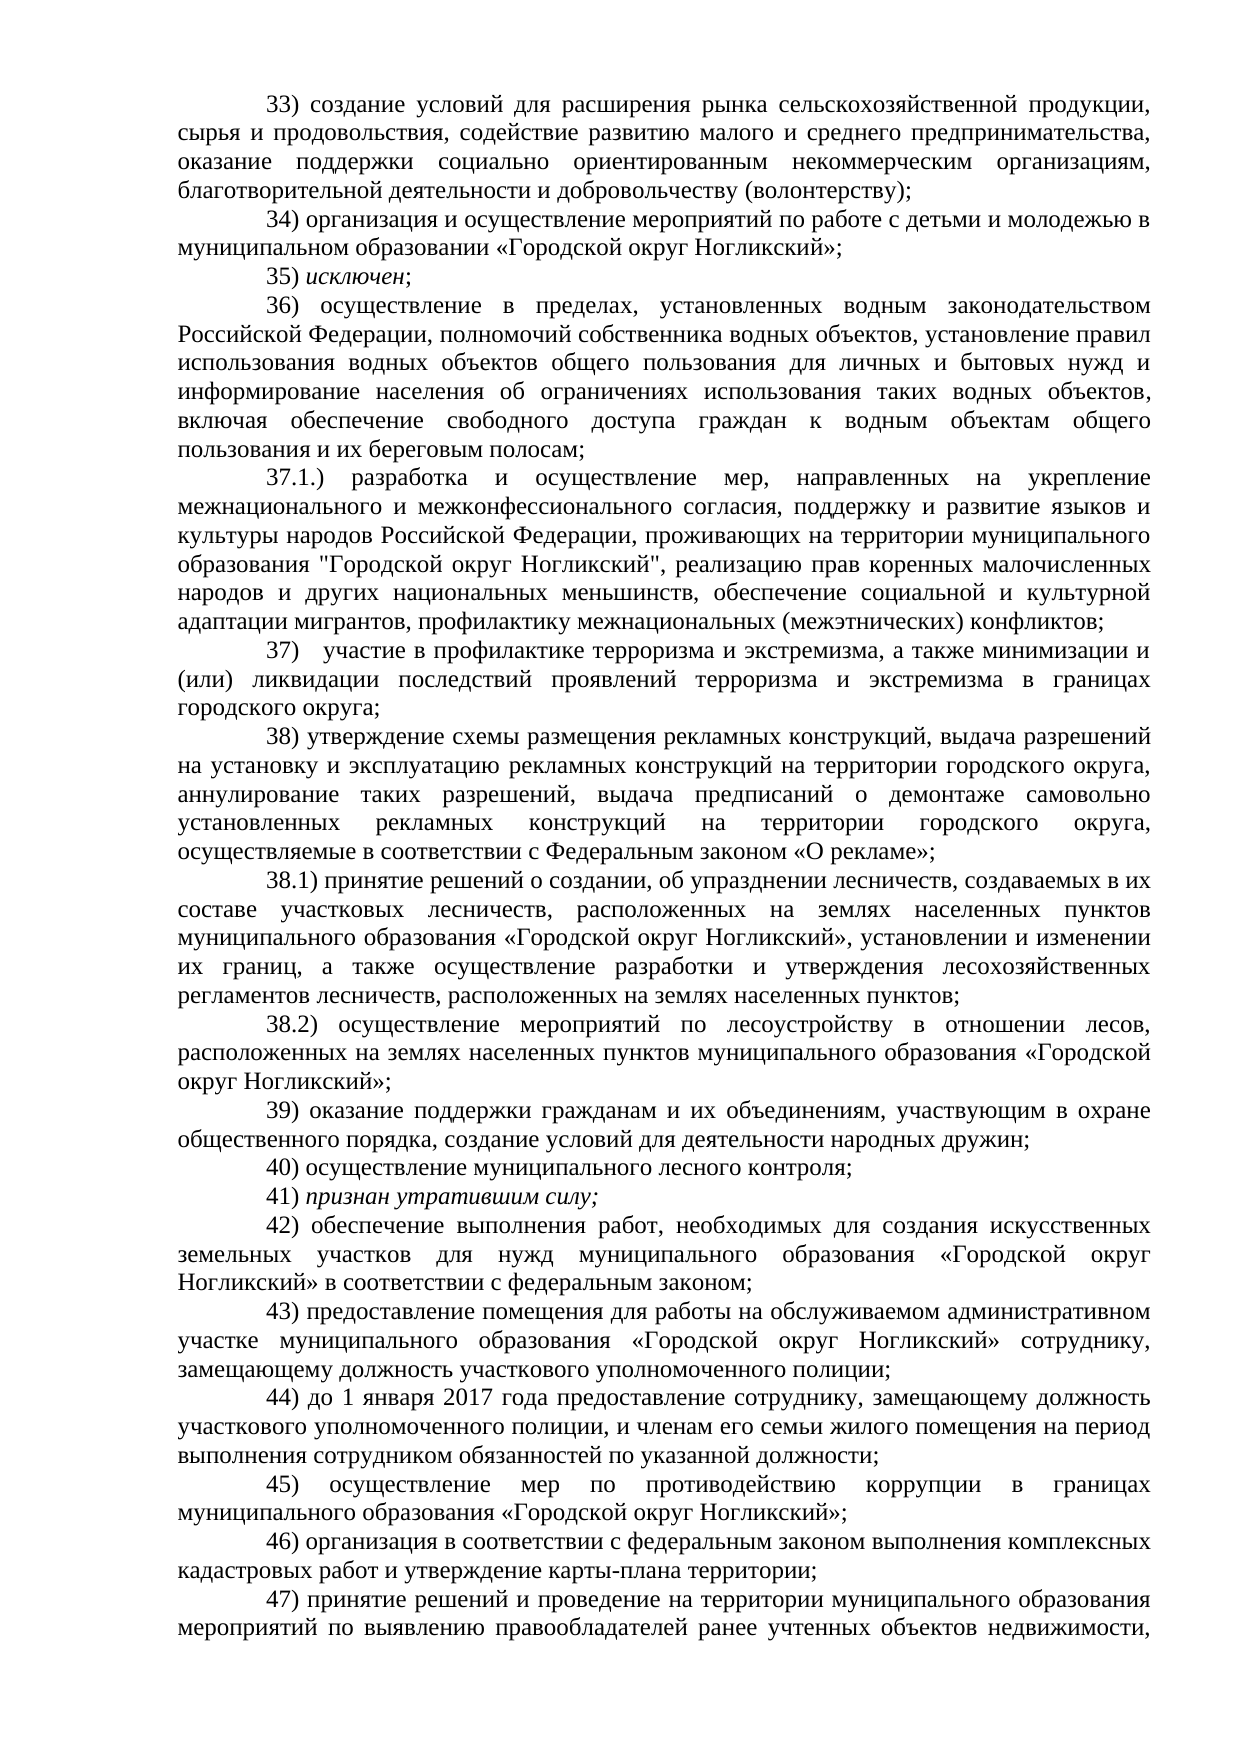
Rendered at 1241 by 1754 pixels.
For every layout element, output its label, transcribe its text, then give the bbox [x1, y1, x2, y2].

text 41) признан утратившим силу; [177, 1181, 1152, 1210]
text 37.1.) разработка и осуществление мер, направленных на укрепление межнационального и межконфессионального согласия, поддержку и развитие языков и культуры народов Российской Федерации, проживающих на территории муниципального образования "Городской округ Ногликский", реализацию прав коренных малочисленных народов и других национальных меньшинств, обеспечение социальной и культурной адаптации мигрантов, профилактику межнациональных (межэтнических) конфликтов; [177, 462, 1152, 635]
text 40) осуществление муниципального лесного контроля; [177, 1152, 1152, 1181]
text 34) организация и осуществление мероприятий по работе с детьми и молодежью в муниципальном образовании «Городской округ Ногликский»; [177, 204, 1152, 261]
text 45) осуществление мер по противодействию коррупции в границах муниципального образования «Городской округ Ногликский»; [177, 1469, 1152, 1526]
text 35) исключен; [177, 261, 1152, 290]
text 38.2) осуществление мероприятий по лесоустройству в отношении лесов, расположенных на землях населенных пунктов муниципального образования «Городской округ Ногликский»; [177, 1009, 1152, 1095]
text 36) осуществление в пределах, установленных водным законодательством Российской Федерации, полномочий собственника водных объектов, установление правил использования водных объектов общего пользования для личных и бытовых нужд и информирование населения об ограничениях использования таких водных объектов, включая обеспечение свободного доступа граждан к водным объектам общего пользования и их береговым полосам; [177, 290, 1152, 462]
text 33) создание условий для расширения рынка сельскохозяйственной продукции, сырья и продовольствия, содействие развитию малого и среднего предпринимательства, оказание поддержки социально ориентированным некоммерческим организациям, благотворительной деятельности и добровольчеству (волонтерству); [177, 89, 1152, 204]
text 38) утверждение схемы размещения рекламных конструкций, выдача разрешений на установку и эксплуатацию рекламных конструкций на территории городского округа, аннулирование таких разрешений, выдача предписаний о демонтаже самовольно установленных рекламных конструкций на территории городского округа, осуществляемые в соответствии с Федеральным законом «О рекламе»; [177, 721, 1152, 865]
text 44) до 1 января 2017 года предоставление сотруднику, замещающему должность участкового уполномоченного полиции, и членам его семьи жилого помещения на период выполнения сотрудником обязанностей по указанной должности; [177, 1382, 1152, 1469]
text 46) организация в соответствии с федеральным законом выполнения комплексных кадастровых работ и утверждение карты-плана территории; [177, 1526, 1152, 1584]
text 38.1) принятие решений о создании, об упразднении лесничеств, создаваемых в их составе участковых лесничеств, расположенных на землях населенных пунктов муниципального образования «Городской округ Ногликский», установлении и изменении их границ, а также осуществление разработки и утверждения лесохозяйственных регламентов лесничеств, расположенных на землях населенных пунктов; [177, 865, 1152, 1009]
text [177, 1584, 1152, 1641]
text 43) предоставление помещения для работы на обслуживаемом административном участке муниципального образования «Городской округ Ногликский» сотруднику, замещающему должность участкового уполномоченного полиции; [177, 1296, 1152, 1382]
text 37) участие в профилактике терроризма и экстремизма, а также минимизации и (или) ликвидации последствий проявлений терроризма и экстремизма в границах городского округа; [177, 635, 1152, 721]
text 39) оказание поддержки гражданам и их объединениям, участвующим в охране общественного порядка, создание условий для деятельности народных дружин; [177, 1095, 1152, 1152]
text 42) обеспечение выполнения работ, необходимых для создания искусственных земельных участков для нужд муниципального образования «Городской округ Ногликский» в соответствии с федеральным законом; [177, 1210, 1152, 1296]
